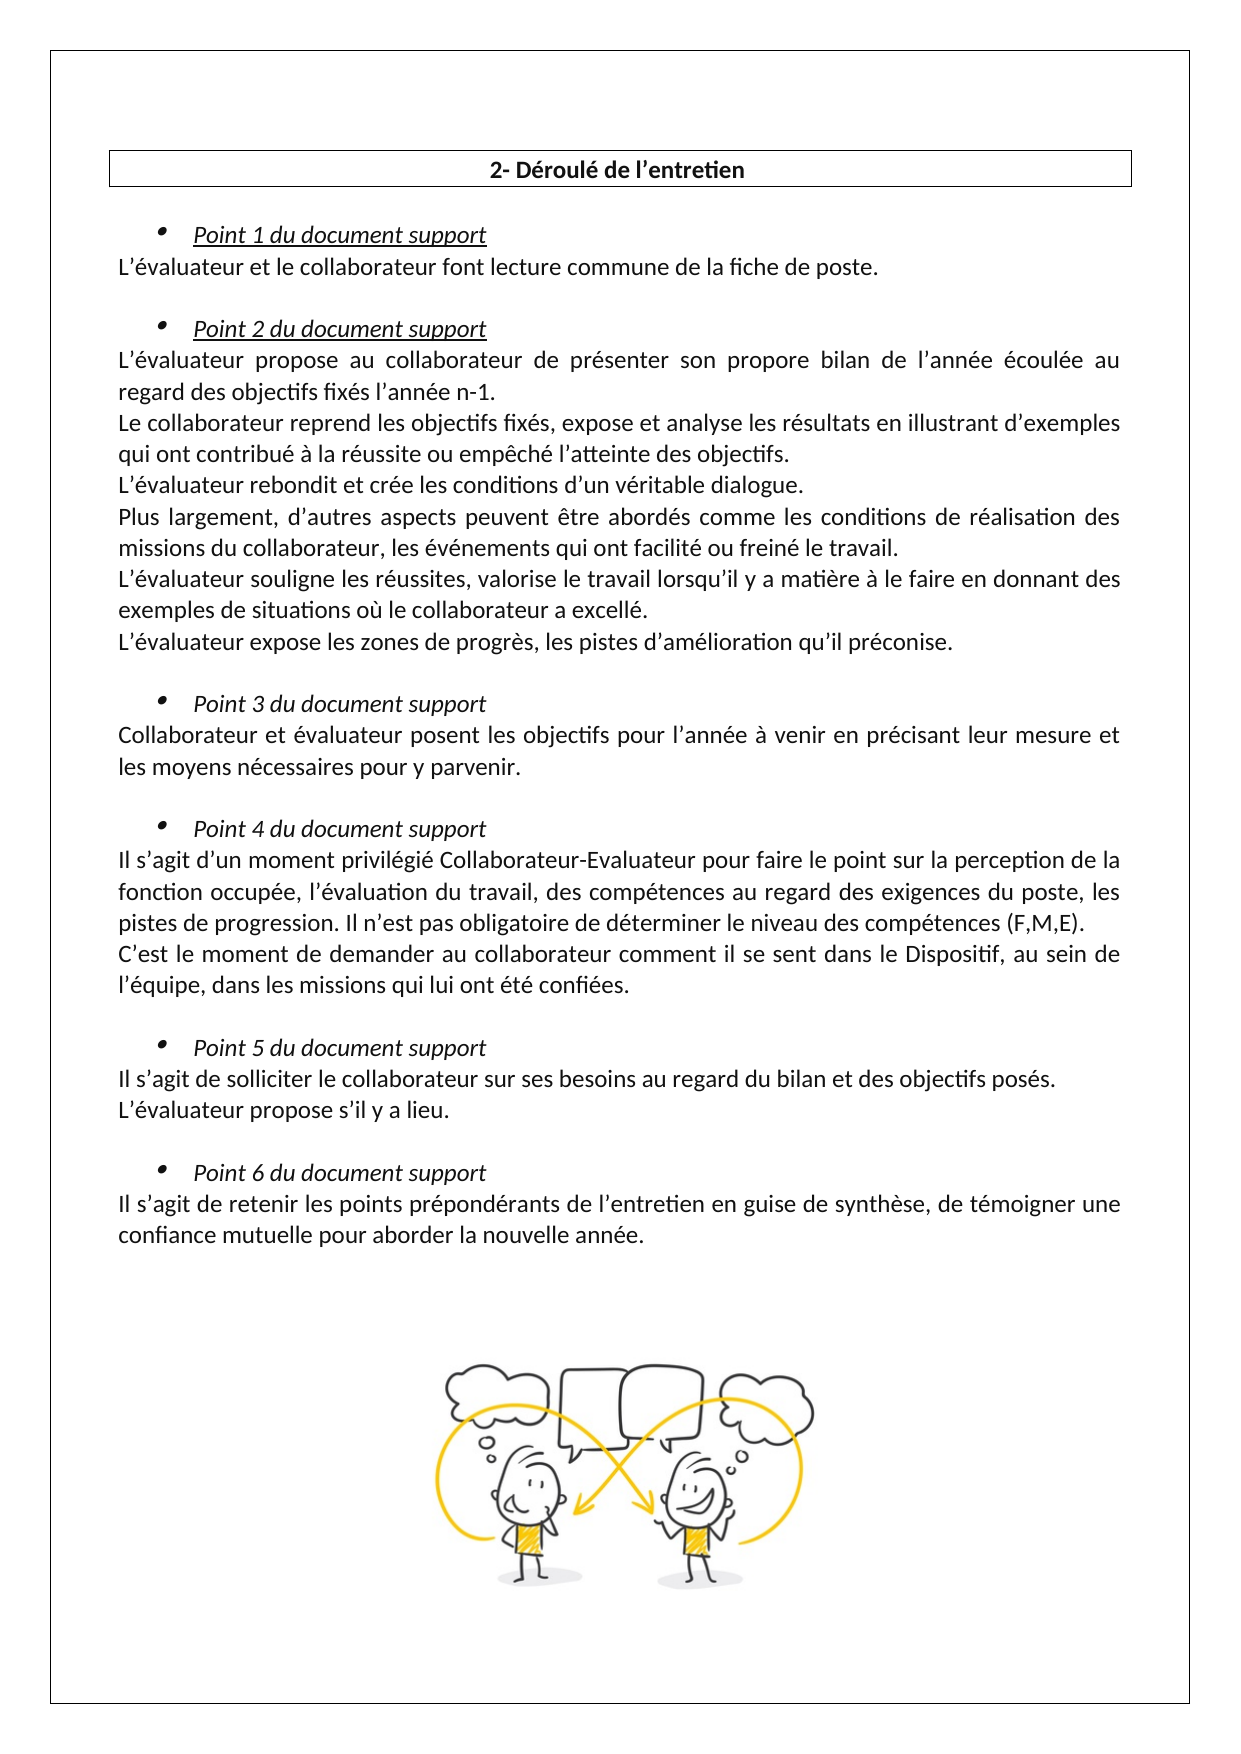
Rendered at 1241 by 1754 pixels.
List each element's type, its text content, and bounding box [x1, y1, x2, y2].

text Il s’agit de retenir les points prépondérants de l’entretien en guise de synthèse, de témoigner une confiance mutuelle pour aborder la nouvelle année. [118, 1187, 1122, 1250]
text Le collaborateur reprend les objectifs fixés, expose et analyse les résultats en illustrant d’exemples qui ont contribué à la réussite ou empêché l’atteinte des objectifs. [118, 406, 1122, 469]
list Point 5 du document support [156, 1031, 1122, 1062]
text L’évaluateur propose s’il y a lieu. [118, 1094, 1122, 1125]
text L’évaluateur propose au collaborateur de présenter son propore bilan de l’année écoulée au regard des objectifs fixés l’année n-1. [118, 344, 1122, 406]
text Collaborateur et évaluateur posent les objectifs pour l’année à venir en précisant leur mesure et les moyens nécessaires pour y parvenir. [118, 719, 1122, 781]
list Point 6 du document support [156, 1156, 1122, 1187]
list Point 1 du document support [156, 219, 1122, 250]
picture [400, 1334, 840, 1609]
text L’évaluateur souligne les réussites, valorise le travail lorsqu’il y a matière à le faire en donnant des exemples de situations où le collaborateur a excellé. [118, 562, 1122, 625]
text L’évaluateur et le collaborateur font lecture commune de la fiche de poste. [118, 250, 1122, 281]
list Point 2 du document support [156, 312, 1122, 344]
text 2- Déroulé de l’entretien [110, 151, 1131, 186]
text L’évaluateur expose les zones de progrès, les pistes d’amélioration qu’il préconise. [118, 625, 1122, 656]
list Point 3 du document support [156, 687, 1122, 719]
text Il s’agit d’un moment privilégié Collaborateur-Evaluateur pour faire le point sur la perception de la fonction occupée, l’évaluation du travail, des compétences au regard des exigences du poste, les pistes de progression. Il n’est pas obligatoire de déterminer le niveau des compétences (F,M,E). [118, 844, 1122, 937]
text L’évaluateur rebondit et crée les conditions d’un véritable dialogue. [118, 469, 1122, 500]
list Point 4 du document support [156, 812, 1122, 844]
text Plus largement, d’autres aspects peuvent être abordés comme les conditions de réalisation des missions du collaborateur, les événements qui ont facilité ou freiné le travail. [118, 500, 1122, 562]
text C’est le moment de demander au collaborateur comment il se sent dans le Dispositif, au sein de l’équipe, dans les missions qui lui ont été confiées. [118, 937, 1122, 1000]
text Il s’agit de solliciter le collaborateur sur ses besoins au regard du bilan et des objectifs posés. [118, 1062, 1122, 1094]
